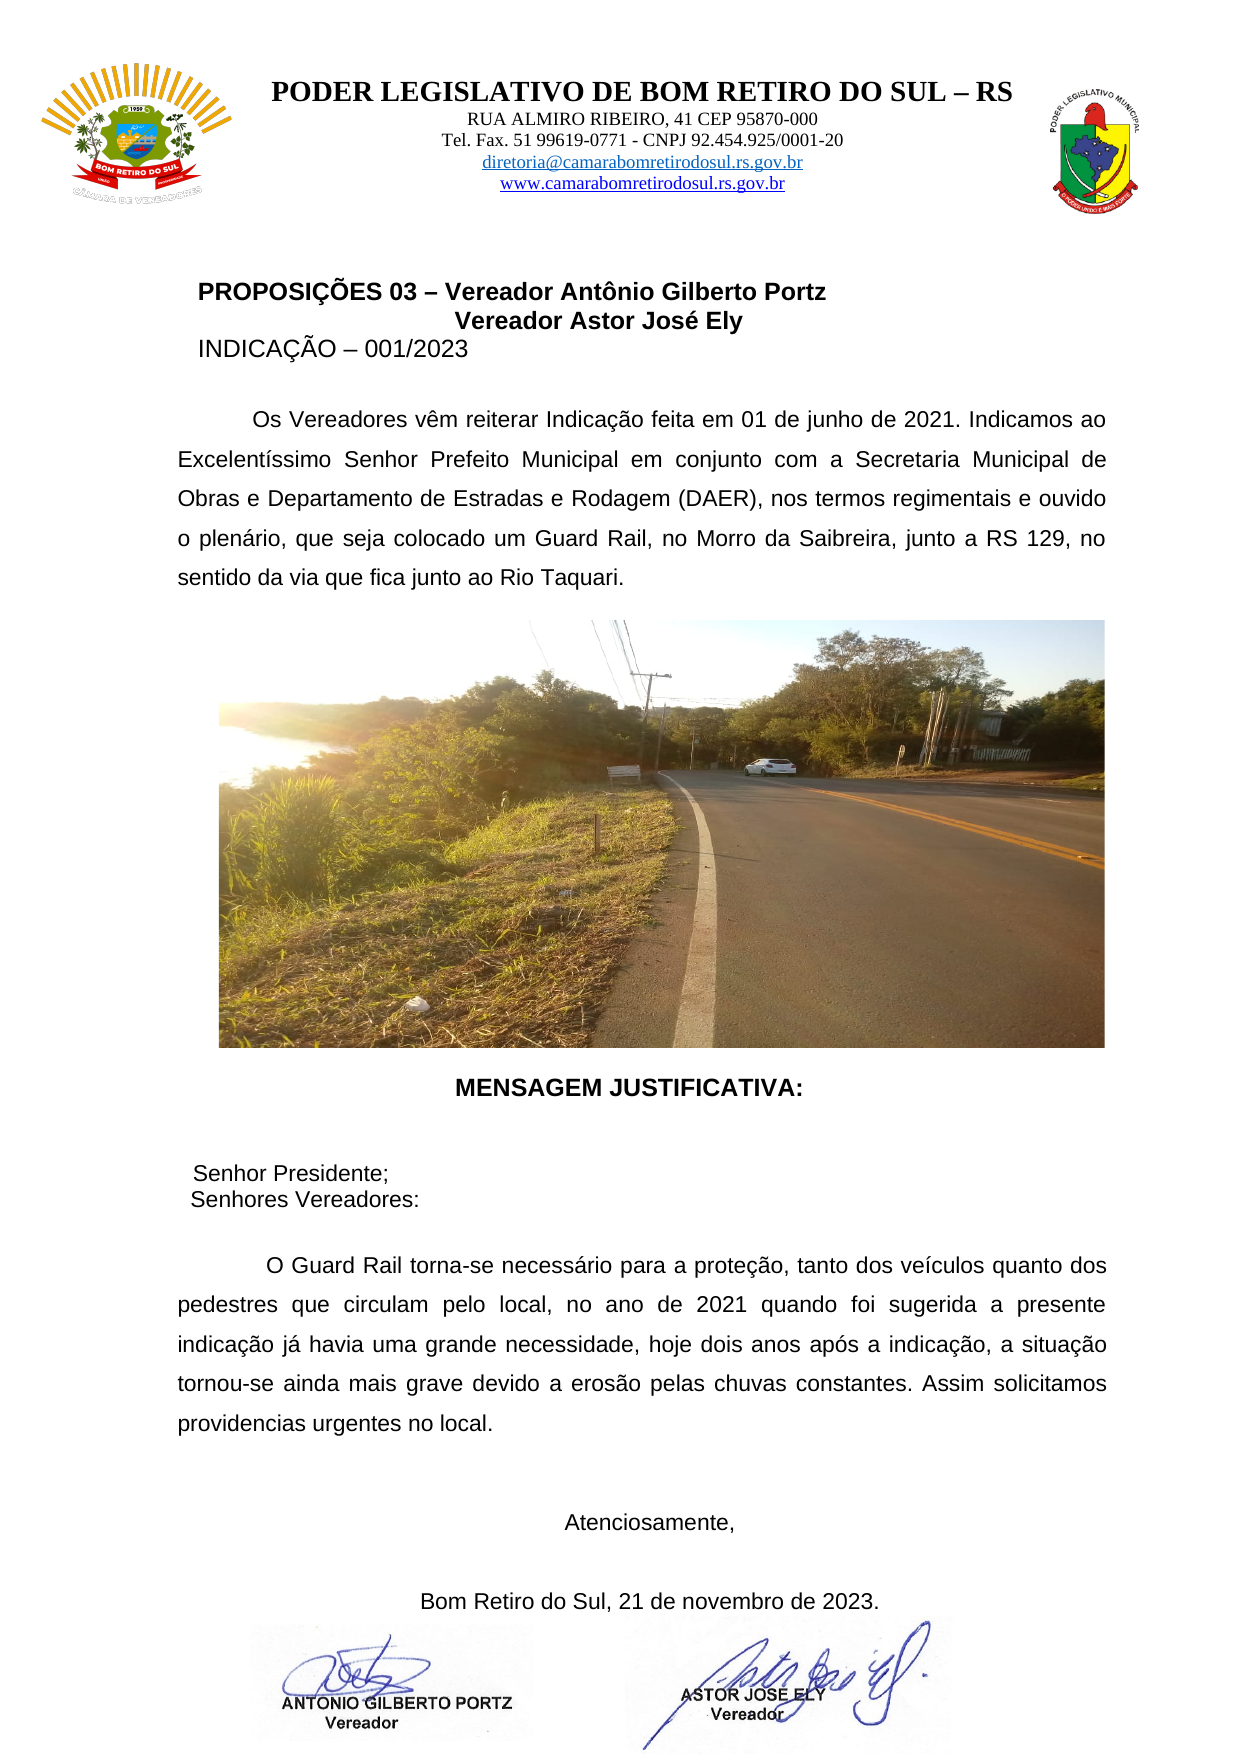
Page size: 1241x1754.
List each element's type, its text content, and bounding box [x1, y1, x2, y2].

text Bom Retiro do Sul, 21 de novembro de 2023. [177, 1588, 1122, 1614]
picture [41, 57, 232, 222]
picture [1050, 89, 1139, 214]
picture [218, 620, 1105, 1048]
picture [625, 1616, 953, 1754]
text PROPOSIÇÕES 03 – Vereador Antônio Gilberto Portz [59, 277, 1108, 306]
text Atenciosamente, [177, 1509, 1122, 1535]
text INDICAÇÃO – 001/2023 [59, 334, 1108, 363]
text Senhores Vereadores: [88, 1186, 620, 1212]
picture [250, 1624, 534, 1741]
text Os Vereadores vêm reiterar Indicação feita em 01 de junho de 2021. Indicamos ao Excelentíssimo Senhor Prefeito Municipal em conjunto com a Secretaria Municipal de Obras e Departamento de Estradas e Rodagem (DAER), nos termos regimentais e ouvido o plenário, que seja colocado um Guard Rail, no Morro da Saibreira, junto a RS 129, no sentido da via que fica junto ao Rio Taquari. [177, 406, 1107, 591]
text O Guard Rail torna-se necessário para a proteção, tanto dos veículos quanto dos pedestres que circulam pelo local, no ano de 2021 quando foi sugerida a presente indicação já havia uma grande necessidade, hoje dois anos após a indicação, a situação tornou-se ainda mais grave devido a erosão pelas chuvas constantes. Assim solicitamos providencias urgentes no local. [177, 1252, 1107, 1436]
text Senhor Presidente; [88, 1159, 620, 1186]
text MENSAGEM JUSTIFICATIVA: [74, 1073, 1240, 1102]
text Vereador Astor José Ely [59, 306, 1108, 334]
